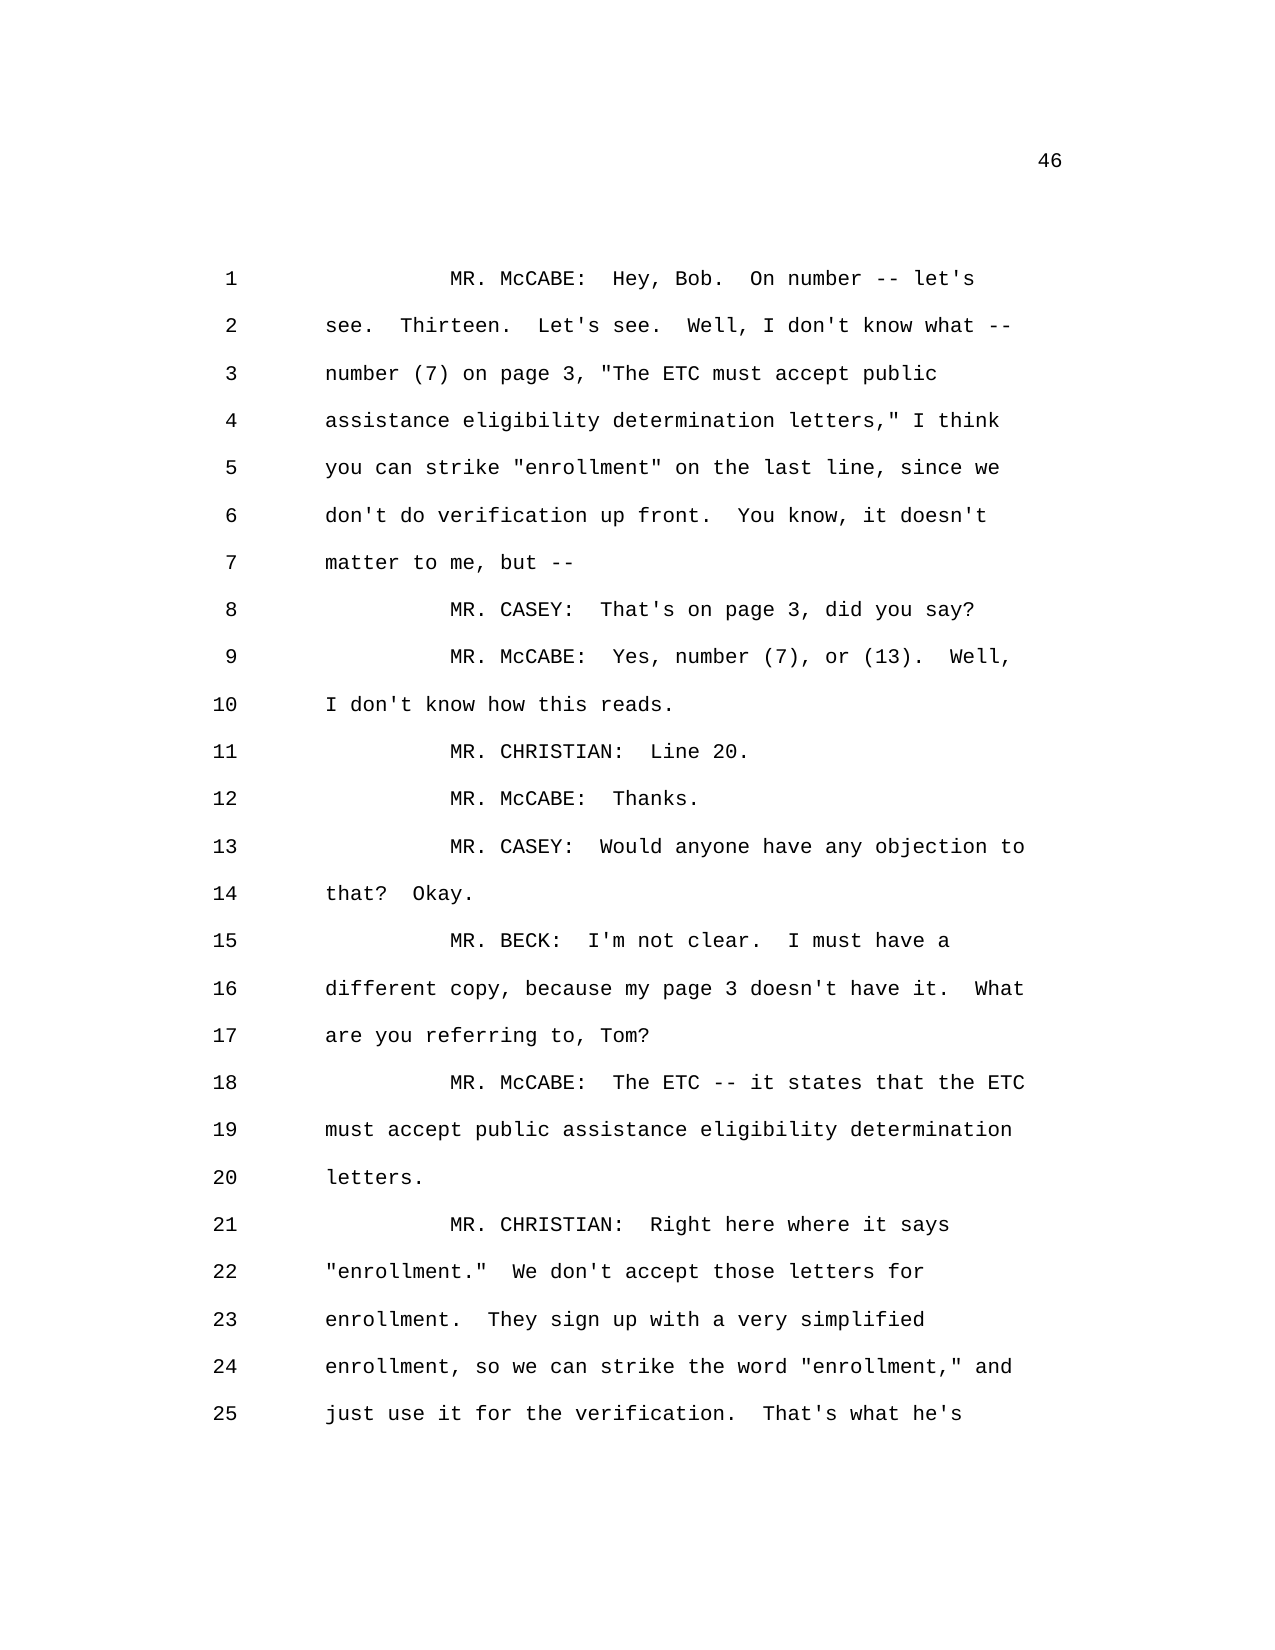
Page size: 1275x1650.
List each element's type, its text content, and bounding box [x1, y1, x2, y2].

text 2 see. Thirteen. Let's see. Well, I don't know what -- [137, 316, 1138, 339]
text 15 MR. BECK: I'm not clear. I must have a [137, 930, 1138, 954]
text 16 different copy, because my page 3 doesn't have it. What [137, 978, 1138, 1001]
text 20 letters. [137, 1167, 1138, 1190]
text 1 MR. McCABE: Hey, Bob. On number -- let's [137, 268, 1138, 292]
text 22 "enrollment." We don't accept those letters for [137, 1261, 1138, 1285]
text 19 must accept public assistance eligibility determination [137, 1119, 1138, 1143]
text 12 MR. McCABE: Thanks. [137, 788, 1138, 812]
text 10 I don't know how this reads. [137, 694, 1138, 717]
text 21 MR. CHRISTIAN: Right here where it says [137, 1214, 1138, 1238]
text 23 enrollment. They sign up with a very simplified [137, 1309, 1138, 1332]
text 6 don't do verification up front. You know, it doesn't [137, 505, 1138, 528]
text 14 that? Okay. [137, 883, 1138, 907]
text 4 assistance eligibility determination letters," I think [137, 410, 1138, 434]
text 5 you can strike "enrollment" on the last line, since we [137, 457, 1138, 481]
text 13 MR. CASEY: Would anyone have any objection to [137, 836, 1138, 859]
text 17 are you referring to, Tom? [137, 1025, 1138, 1048]
text 9 MR. McCABE: Yes, number (7), or (13). Well, [137, 647, 1138, 670]
text 24 enrollment, so we can strike the word "enrollment," and [137, 1356, 1138, 1379]
text 18 MR. McCABE: The ETC -- it states that the ETC [137, 1072, 1138, 1096]
text 7 matter to me, but -- [137, 552, 1138, 576]
text 25 just use it for the verification. That's what he's [137, 1403, 1138, 1427]
text 3 number (7) on page 3, "The ETC must accept public [137, 363, 1138, 386]
text 11 MR. CHRISTIAN: Line 20. [137, 741, 1138, 765]
text 46 [137, 150, 1138, 174]
text 8 MR. CASEY: That's on page 3, did you say? [137, 599, 1138, 623]
